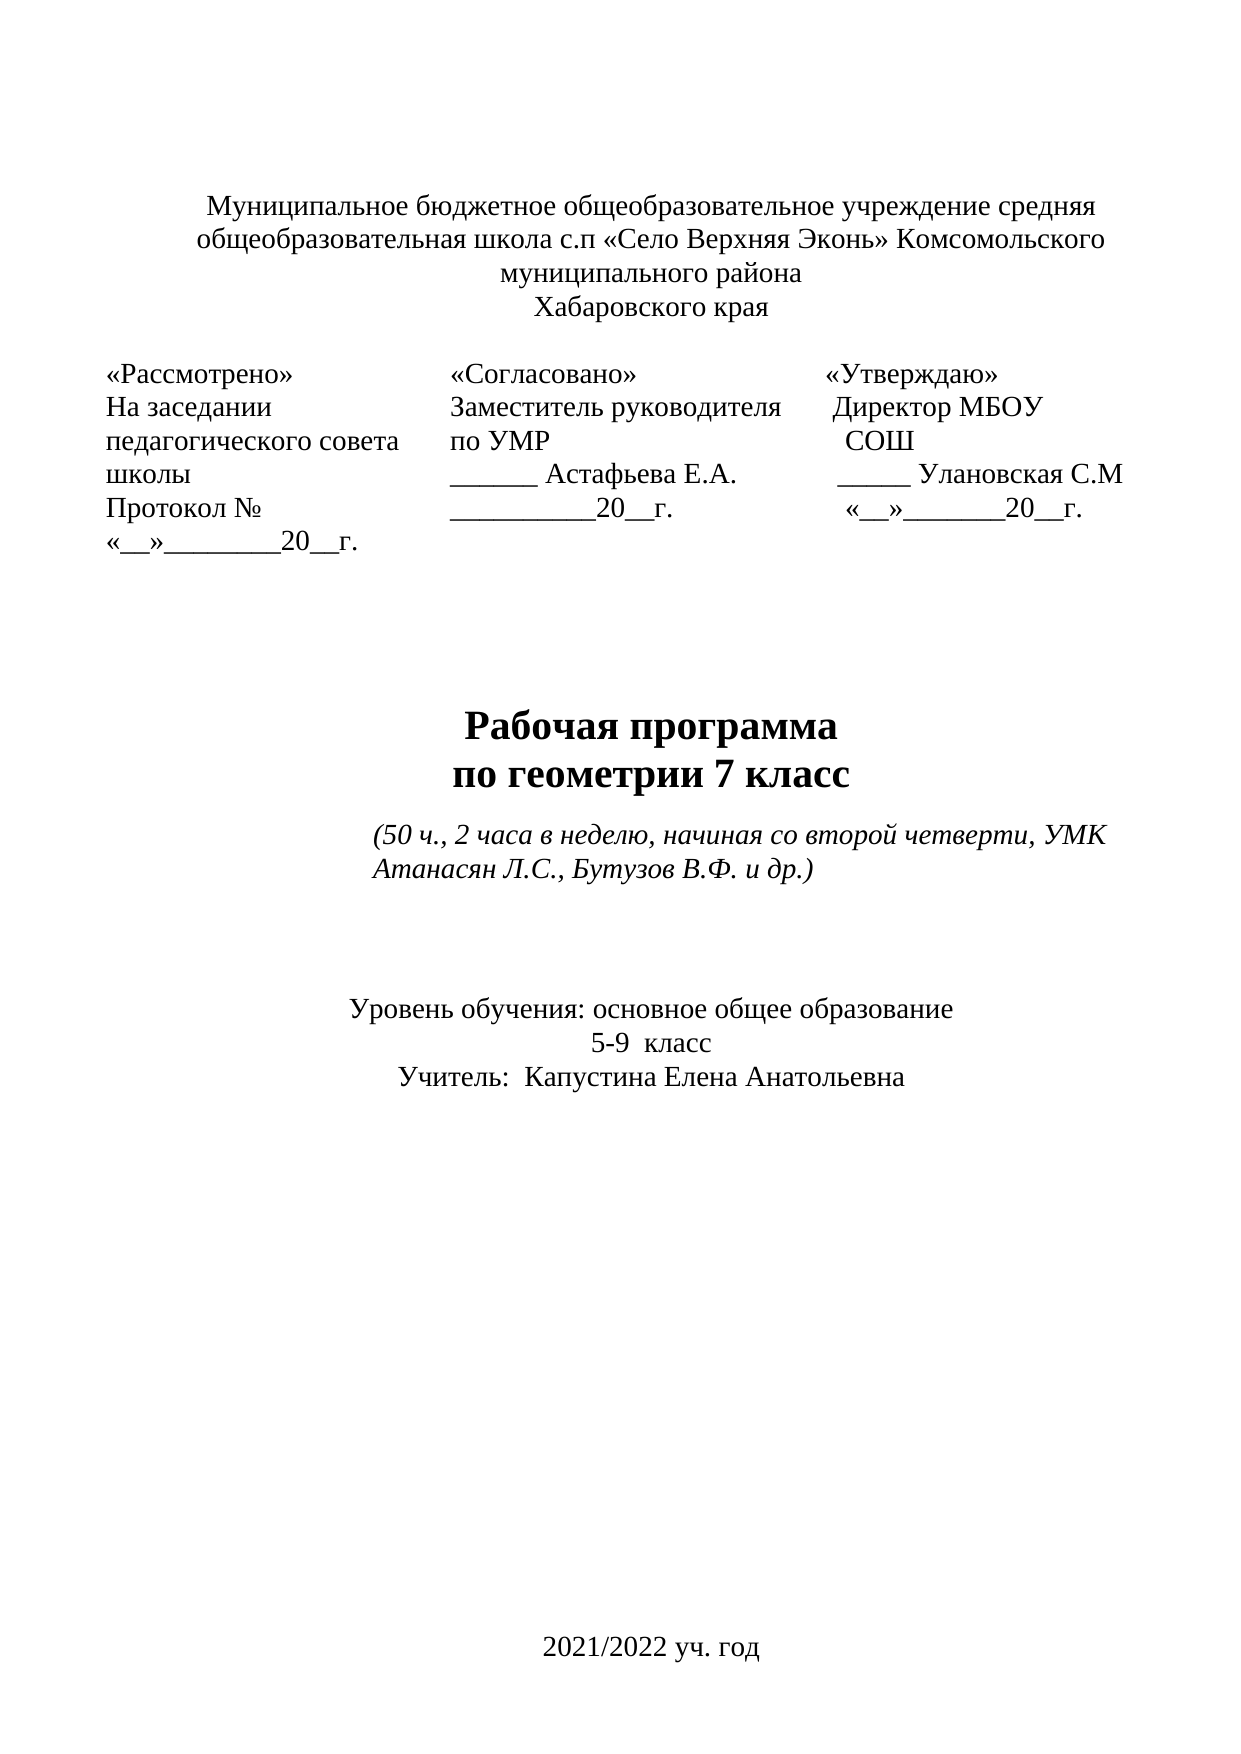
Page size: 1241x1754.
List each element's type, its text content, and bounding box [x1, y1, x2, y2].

text (50 ч., 2 часа в неделю, начиная со второй четверти, УМК Атанасян Л.С., Бутузов В.Ф. и др.) [373, 817, 1152, 884]
text «Рассмотрено» «Согласовано» «Утверждаю» [106, 356, 1152, 389]
text Рабочая программа [150, 701, 1152, 749]
text 2021/2022 уч. год [150, 1629, 1152, 1662]
text школы ______ Астафьева Е.А. _____ Улановская С.М [106, 456, 1152, 490]
text Уровень обучения: основное общее образование [150, 992, 1152, 1025]
text по геометрии 7 класс [150, 749, 1152, 797]
text «__»________20__г. [106, 523, 1152, 557]
text 5-9 класс [150, 1025, 1152, 1059]
text Муниципальное бюджетное общеобразовательное учреждение средняя общеобразовательная школа с.п «Село Верхняя Эконь» Комсомольского муниципального района [150, 188, 1152, 289]
text Учитель: Капустина Елена Анатольевна [150, 1059, 1152, 1092]
text Хабаровского края [150, 289, 1152, 322]
text На заседании Заместитель руководителя Директор МБОУ [106, 389, 1152, 423]
text Протокол № __________20__г. «__»_______20__г. [106, 490, 1152, 523]
text педагогического совета по УМР СОШ [106, 423, 1152, 456]
